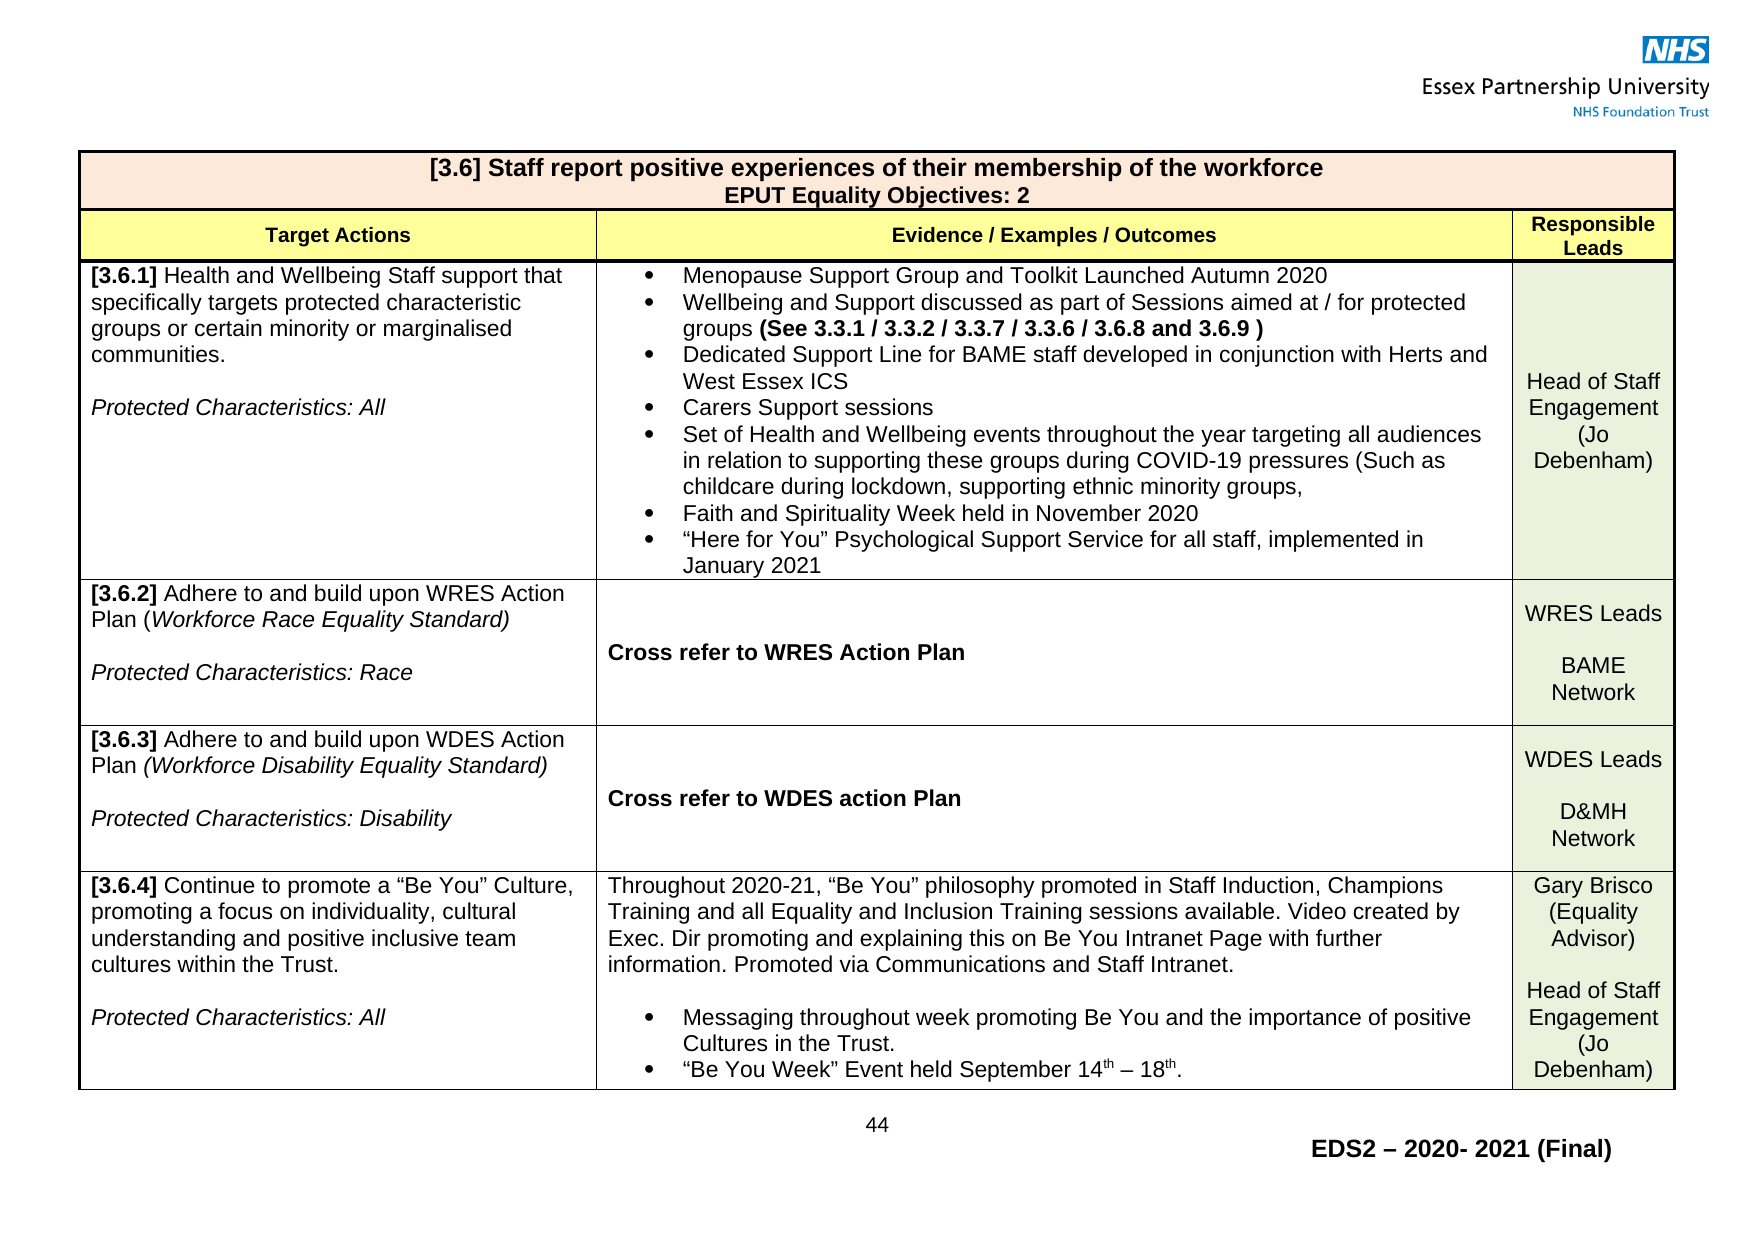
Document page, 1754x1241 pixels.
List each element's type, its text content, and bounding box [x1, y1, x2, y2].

table_cell WRES Leads BAME Network [1513, 580, 1673, 725]
table_cell Menopause Support Group and Toolkit Launched Autumn 2020 Wellbeing and Support discussed as part of Sessions aimed at / for protected groups (See 3.3.1 / 3.3.2 / 3.3.7 / 3.3.6 / 3.6.8 and 3.6.9 ) Dedicated Support Line for BAME staff developed in conjunction with Herts and West Essex ICS Carers Support sessions Set of Health and Wellbeing events throughout the year targeting all audiences in relation to supporting these groups during COVID-19 pressures (Such as childcare during lockdown, supporting ethnic minority groups, Faith and Spirituality Week held in November 2020 “Here for You” Psychological Support Service for all staff, implemented in January 2021 [597, 263, 1512, 579]
table_cell Evidence / Examples / Outcomes [597, 211, 1512, 259]
table_cell [3.6.2] Adhere to and build upon WRES Action Plan (Workforce Race Equality Standard) Protected Characteristics: Race [81, 580, 596, 725]
table_cell [3.6.3] Adhere to and build upon WDES Action Plan (Workforce Disability Equality Standard) Protected Characteristics: Disability [81, 726, 596, 871]
table_cell Cross refer to WDES action Plan [597, 726, 1512, 871]
table_cell WDES Leads D&MH Network [1513, 726, 1673, 871]
table_cell Gary Brisco (Equality Advisor) Head of Staff Engagement (Jo Debenham) Exec Dir of People and Culture (Sean Leahy) [1513, 872, 1673, 1089]
table_cell Target Actions [81, 211, 596, 259]
table_cell [3.6.1] Health and Wellbeing Staff support that specifically targets protected characteristic groups or certain minority or marginalised communities. Protected Characteristics: All [81, 263, 596, 579]
table_cell Head of Staff Engagement (Jo Debenham) [1513, 263, 1673, 579]
table_header [3.6] Staff report positive experiences of their membership of the workforce EPUT Equality Objectives: 2 [81, 153, 1673, 208]
table_cell Cross refer to WRES Action Plan [597, 580, 1512, 725]
table_cell Responsible Leads [1513, 211, 1673, 259]
picture [1421, 36, 1709, 119]
